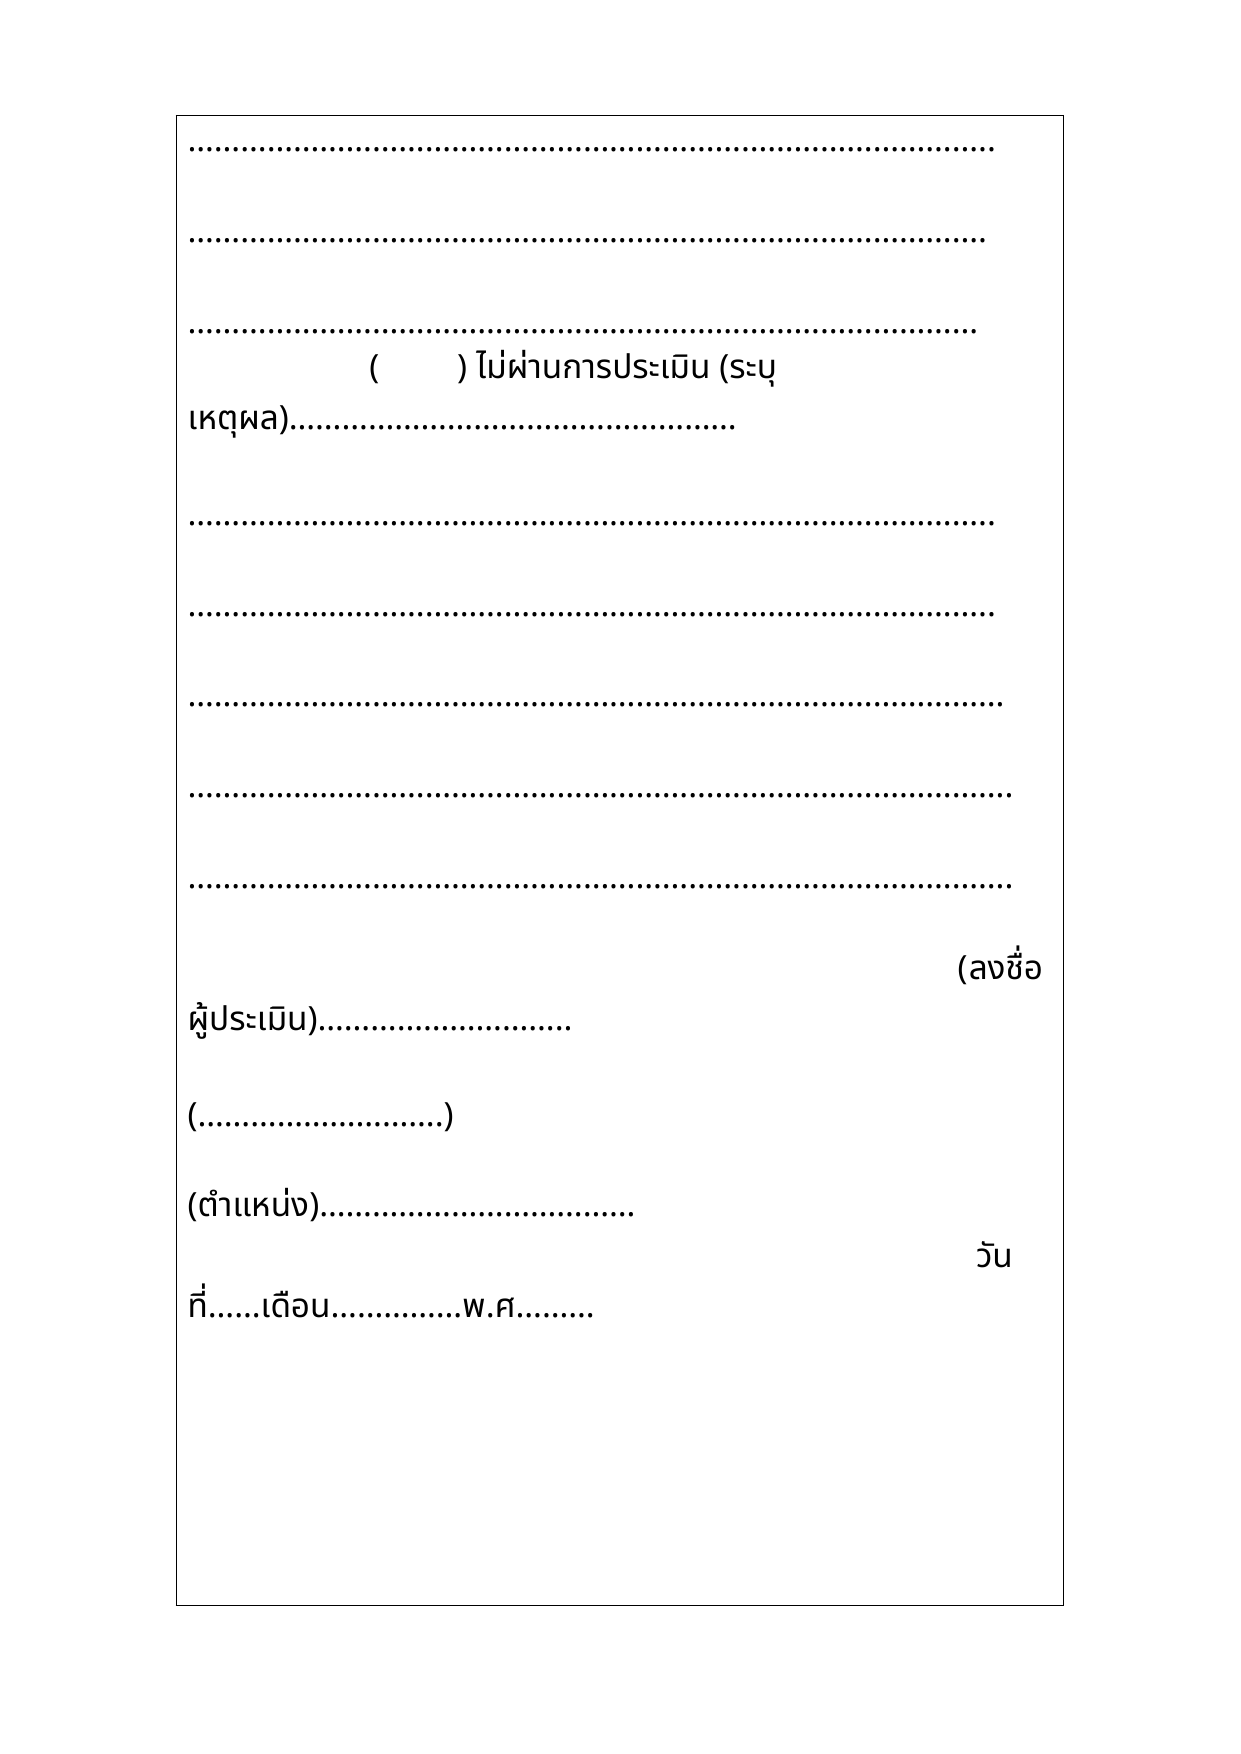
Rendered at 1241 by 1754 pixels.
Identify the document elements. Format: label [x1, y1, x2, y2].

table_cell [177, 116, 1063, 1605]
